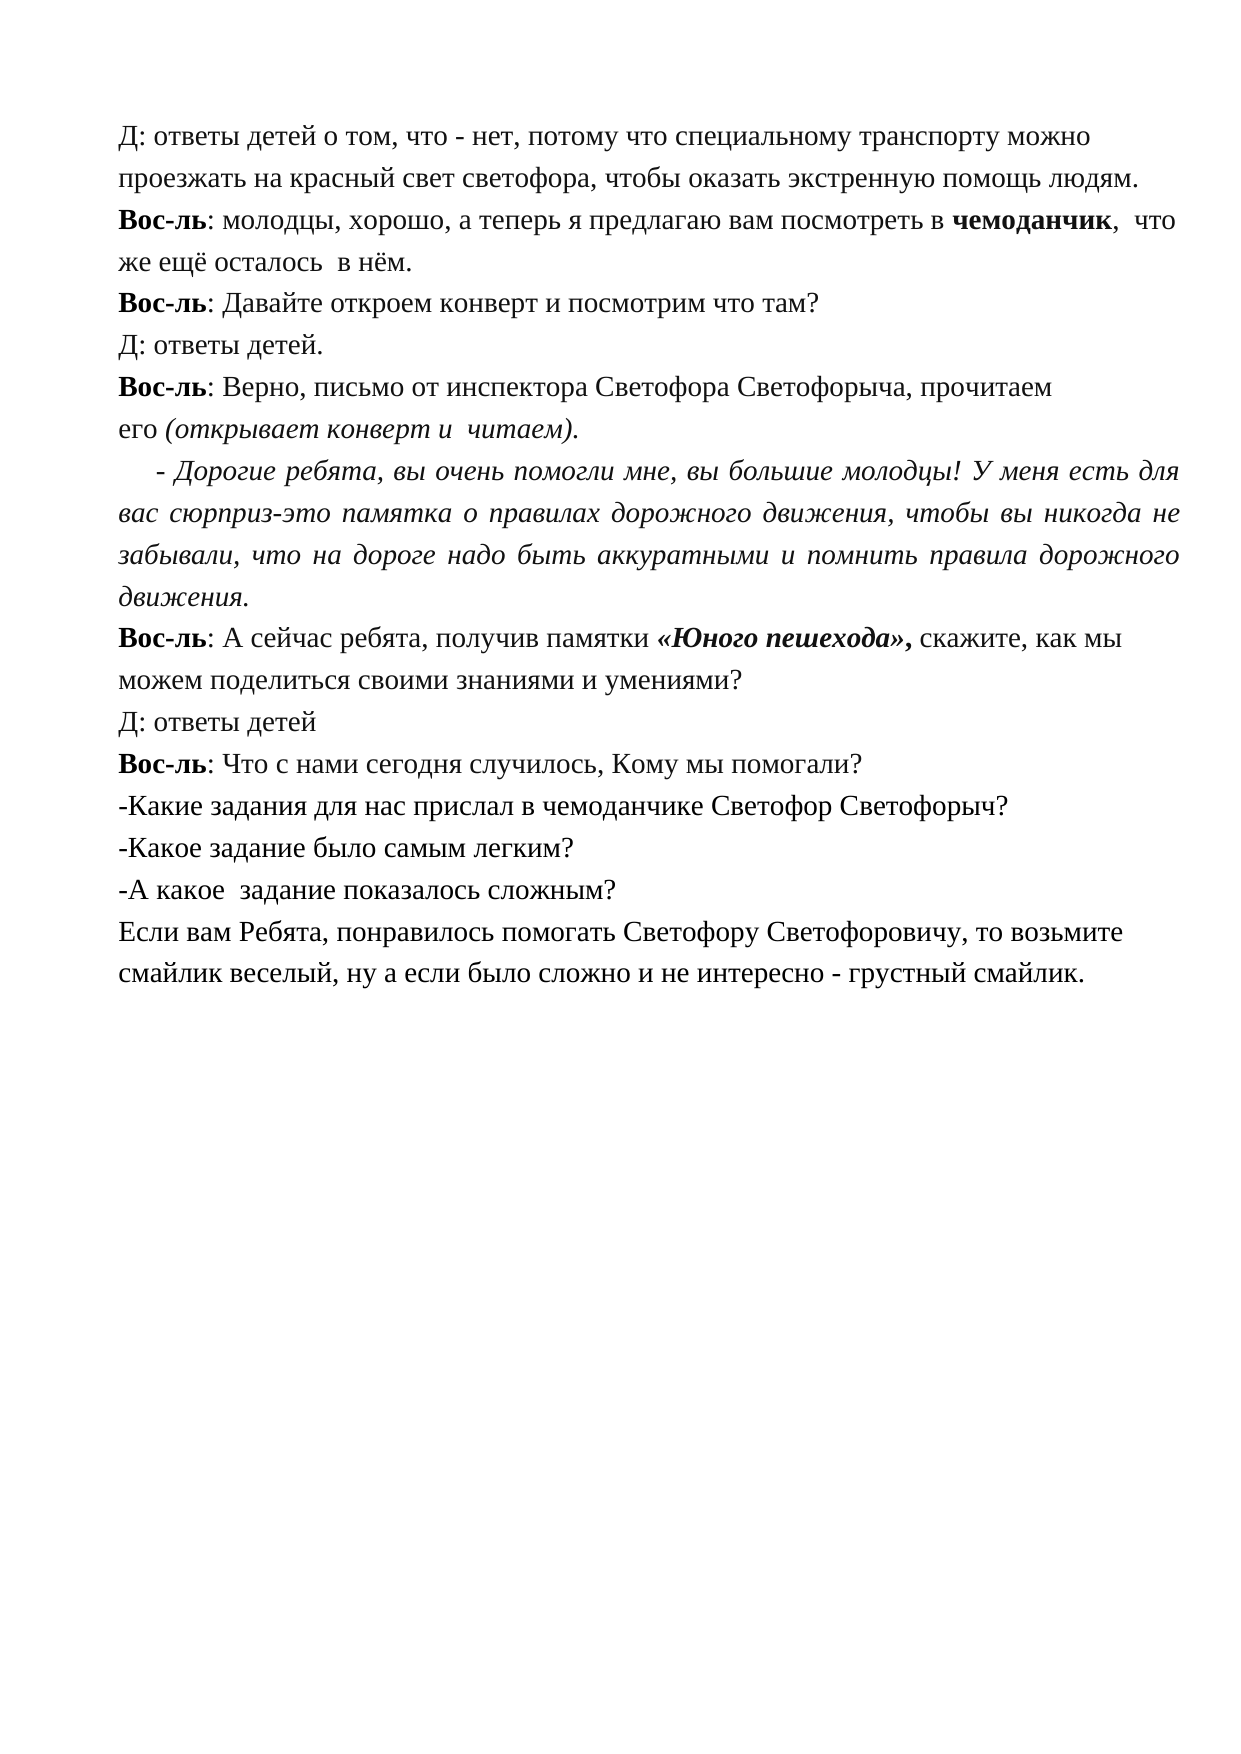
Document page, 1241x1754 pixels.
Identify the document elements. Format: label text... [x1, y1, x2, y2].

text Вос-ль: А сейчас ребята, получив памятки «Юного пешехода», скажите, как мы можем поделиться своими знаниями и умениями? [118, 621, 1181, 696]
text Вос-ль: Верно, письмо от инспектора Светофора Светофорыча, прочитаем его (открывает конверт и читаем). [118, 369, 1181, 445]
text -А какое задание показалось сложным? [118, 872, 1181, 905]
text -Какие задания для нас прислал в чемоданчике Светофор Светофорыч? [118, 788, 1181, 822]
text Д: ответы детей. [118, 327, 1181, 361]
text Вос-ль: молодцы, хорошо, а теперь я предлагаю вам посмотреть в чемоданчик, что же ещё осталось в нём. [118, 202, 1181, 277]
text Вос-ль: Давайте откроем конверт и посмотрим что там? [118, 286, 1181, 319]
text Д: ответы детей [118, 704, 1181, 738]
text Вос-ль: Что с нами сегодня случилось, Кому мы помогали? [118, 746, 1181, 780]
text - Дорогие ребята, вы очень помогли мне, вы большие молодцы! У меня есть для вас сюрприз-это памятка о правилах дорожного движения, чтобы вы никогда не забывали, что на дороге надо быть аккуратными и помнить правила дорожного движения. [118, 453, 1181, 612]
text Д: ответы детей о том, что - нет, потому что специальному транспорту можно проезжать на красный свет светофора, чтобы оказать экстренную помощь людям. [118, 118, 1181, 193]
text -Какое задание было самым легким? [118, 830, 1181, 863]
text Если вам Ребята, понравилось помогать Светофору Светофоровичу, то возьмите смайлик веселый, ну а если было сложно и не интересно - грустный смайлик. [118, 914, 1181, 989]
